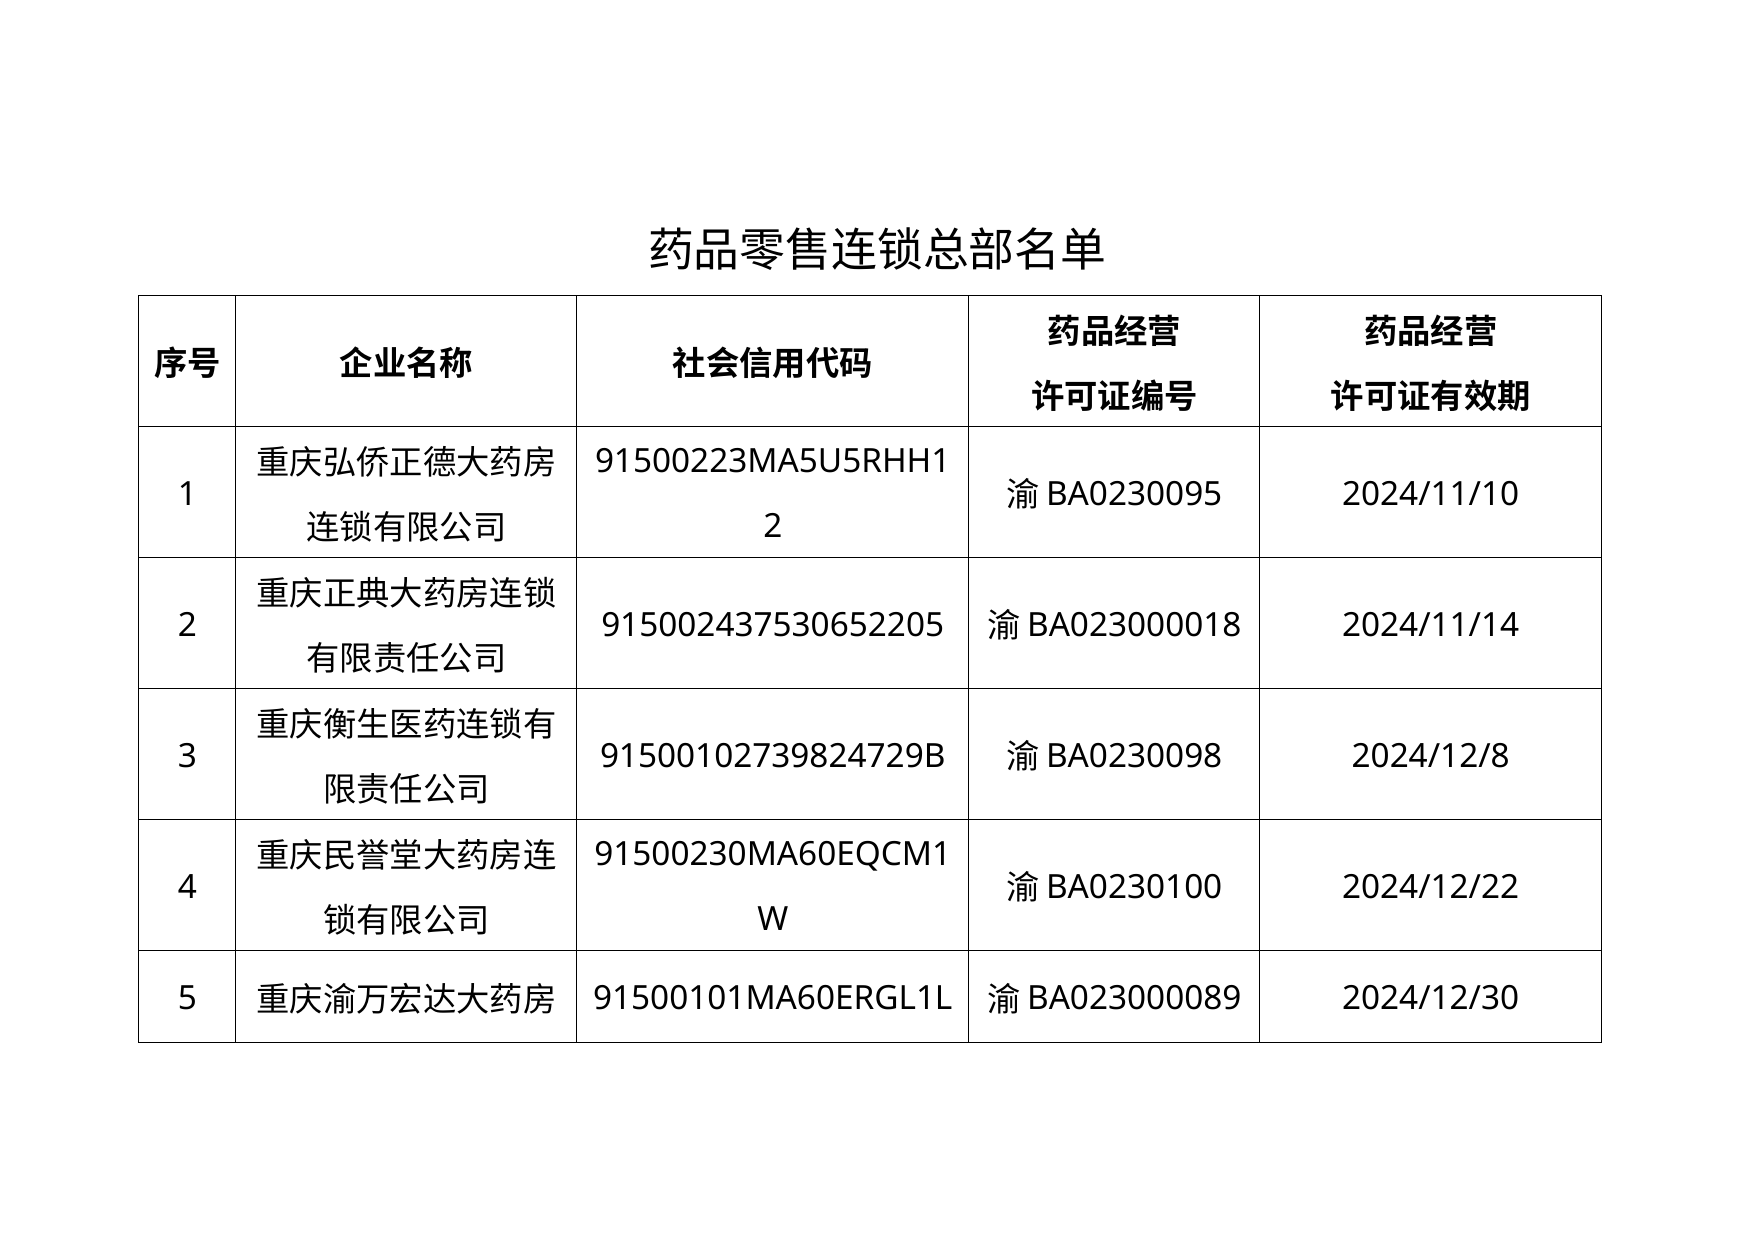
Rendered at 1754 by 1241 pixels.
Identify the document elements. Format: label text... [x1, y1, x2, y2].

table_cell 渝BA023000089 [969, 951, 1259, 1042]
table_cell 2 [139, 558, 235, 688]
table_cell 重庆民誉堂大药房连锁有限公司 [236, 820, 576, 950]
table_cell 2024/11/14 [1260, 558, 1601, 688]
table_cell 重庆衡生医药连锁有限责任公司 [236, 689, 576, 819]
table_header 药品经营 许可证编号 [969, 296, 1259, 426]
table_cell 91500230MA60EQCM1W [577, 820, 968, 950]
table_cell 渝BA0230095 [969, 427, 1259, 557]
table_cell 3 [139, 689, 235, 819]
table_cell 2024/12/30 [1260, 951, 1601, 1042]
table_cell 1 [139, 427, 235, 557]
table_cell 渝BA023000018 [969, 558, 1259, 688]
table_cell 重庆正典大药房连锁有限责任公司 [236, 558, 576, 688]
table_cell 2024/12/8 [1260, 689, 1601, 819]
table_cell 重庆渝万宏达大药房连锁有限公司 [236, 951, 576, 1042]
table_cell 渝BA0230100 [969, 820, 1259, 950]
table_cell 4 [139, 820, 235, 950]
table_cell 重庆弘侨正德大药房连锁有限公司 [236, 427, 576, 557]
text 药品零售连锁总部名单 [150, 198, 1604, 295]
table_header 企业名称 [236, 296, 576, 426]
table_cell 915002437530652205 [577, 558, 968, 688]
table_cell 5 [139, 951, 235, 1042]
table_cell 91500101MA60ERGL1L [577, 951, 968, 1042]
table_header 药品经营 许可证有效期 [1260, 296, 1601, 426]
table_cell 2024/11/10 [1260, 427, 1601, 557]
table_cell 91500102739824729B [577, 689, 968, 819]
table_cell 2024/12/22 [1260, 820, 1601, 950]
table_cell 渝BA0230098 [969, 689, 1259, 819]
table_cell 91500223MA5U5RHH12 [577, 427, 968, 557]
table_header 序号 [139, 296, 235, 426]
table_header 社会信用代码 [577, 296, 968, 426]
